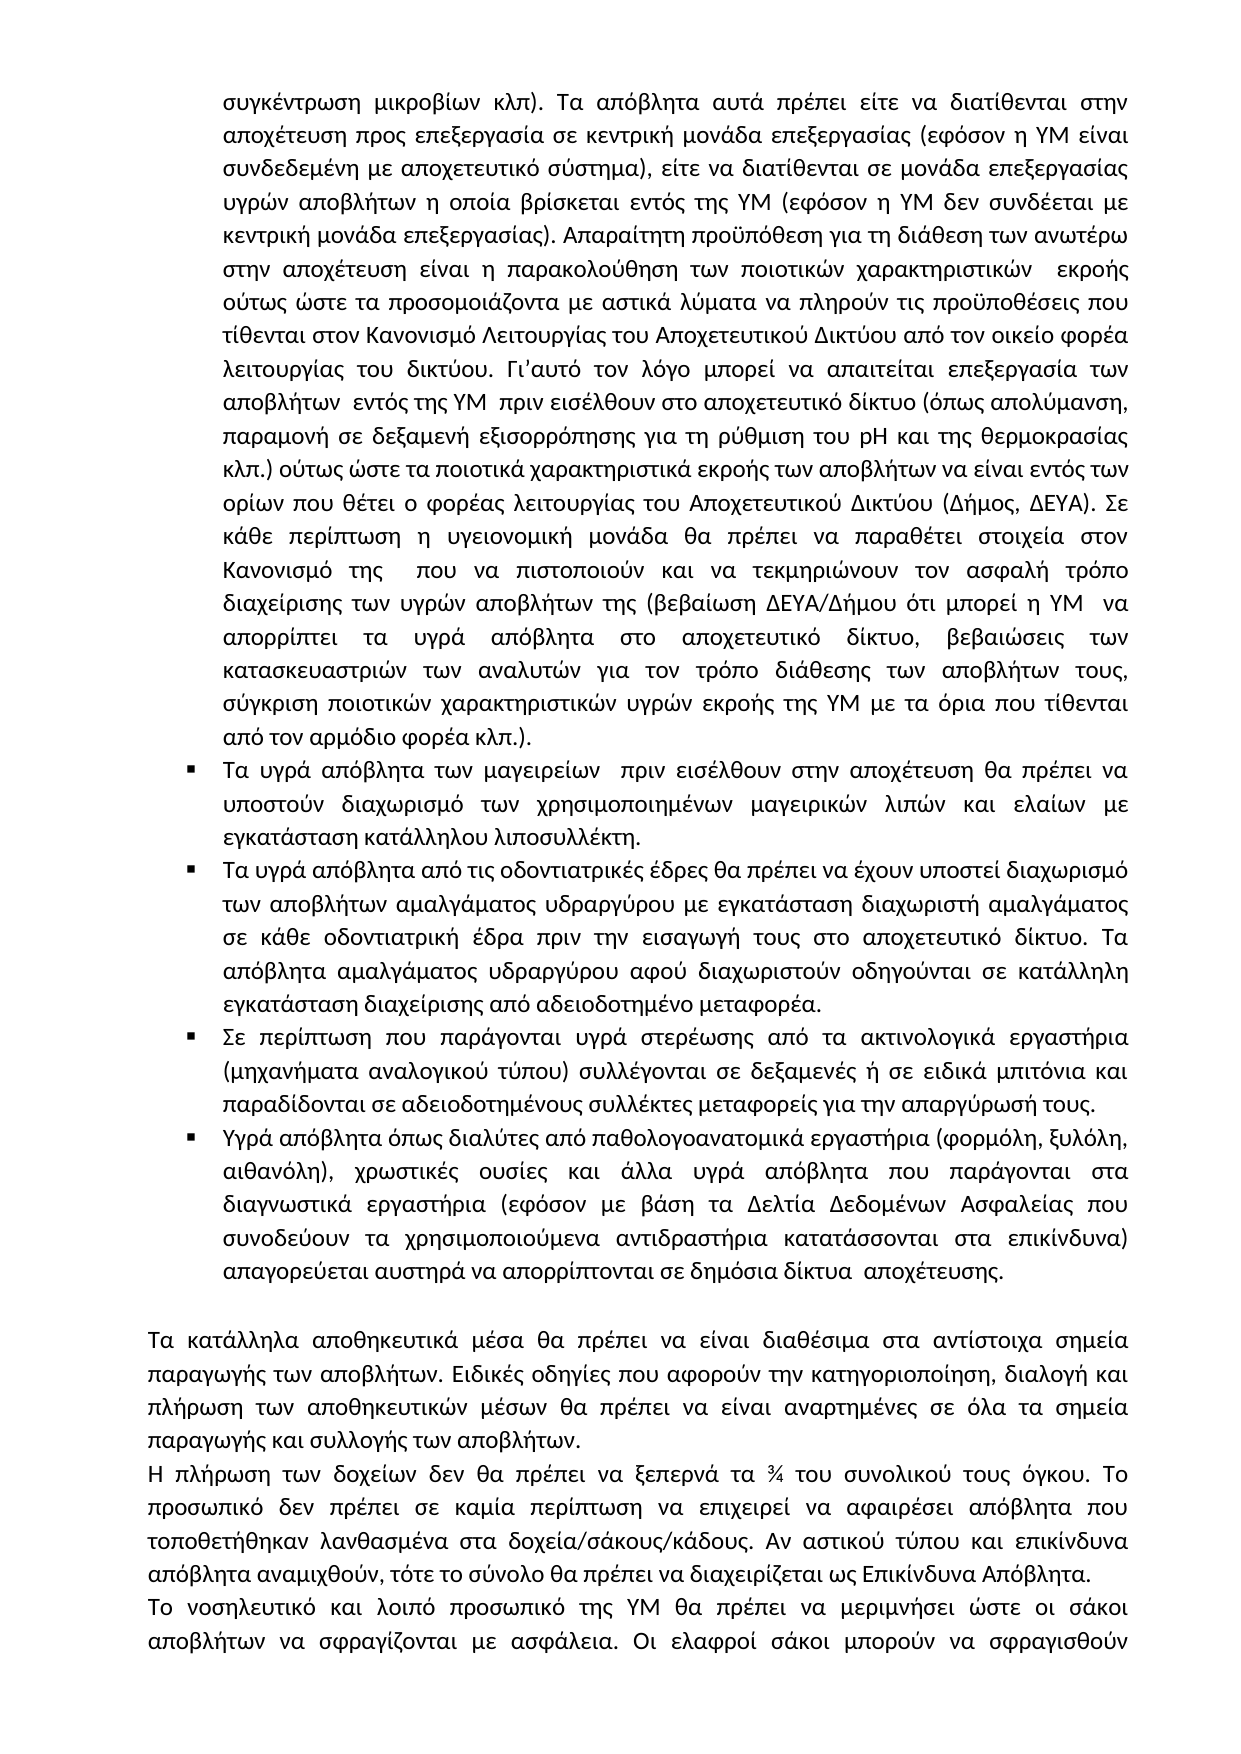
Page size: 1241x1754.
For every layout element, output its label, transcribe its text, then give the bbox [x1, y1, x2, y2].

text Τα κατάλληλα αποθηκευτικά μέσα θα πρέπει να είναι διαθέσιμα στα αντίστοιχα σημεία παραγωγής των αποβλήτων. Ειδικές οδηγίες που αφορούν την κατηγοριοποίηση, διαλογή και πλήρωση των αποθηκευτικών μέσων θα πρέπει να είναι αναρτημένες σε όλα τα σημεία παραγωγής και συλλογής των αποβλήτων. [148, 1324, 1130, 1456]
list Τα υγρά απόβλητα των μαγειρείων πριν εισέλθουν στην αποχέτευση θα πρέπει να υποστούν διαχωρισμό των χρησιμοποιημένων μαγειρικών λιπών και ελαίων με εγκατάσταση κατάλληλου λιποσυλλέκτη. [185, 754, 1130, 852]
list Υγρά απόβλητα όπως διαλύτες από παθολογοανατομικά εργαστήρια (φορμόλη, ξυλόλη, αιθανόλη), χρωστικές ουσίες και άλλα υγρά απόβλητα που παράγονται στα διαγνωστικά εργαστήρια (εφόσον με βάση τα Δελτία Δεδομένων Ασφαλείας που συνοδεύουν τα χρησιμοποιούμενα αντιδραστήρια κατατάσσονται στα επικίνδυνα) απαγορεύεται αυστηρά να απορρίπτονται σε δημόσια δίκτυα αποχέτευσης. [185, 1121, 1130, 1286]
list Τα υγρά απόβλητα από τις οδοντιατρικές έδρες θα πρέπει να έχουν υποστεί διαχωρισμό των αποβλήτων αμαλγάματος υδραργύρου με εγκατάσταση διαχωριστή αμαλγάματος σε κάθε οδοντιατρική έδρα πριν την εισαγωγή τους στο αποχετευτικό δίκτυο. Τα απόβλητα αμαλγάματος υδραργύρου αφού διαχωριστούν οδηγούνται σε κατάλληλη εγκατάσταση διαχείρισης από αδειοδοτημένο μεταφορέα. [185, 854, 1130, 1019]
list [185, 85, 1130, 752]
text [148, 1591, 1130, 1656]
list Σε περίπτωση που παράγονται υγρά στερέωσης από τα ακτινολογικά εργαστήρια (μηχανήματα αναλογικού τύπου) συλλέγονται σε δεξαμενές ή σε ειδικά μπιτόνια και παραδίδονται σε αδειοδοτημένους συλλέκτες μεταφορείς για την απαργύρωσή τους. [185, 1021, 1130, 1119]
text Η πλήρωση των δοχείων δεν θα πρέπει να ξεπερνά τα ¾ του συνολικού τους όγκου. Το προσωπικό δεν πρέπει σε καμία περίπτωση να επιχειρεί να αφαιρέσει απόβλητα που τοποθετήθηκαν λανθασμένα στα δοχεία/σάκους/κάδους. Αν αστικού τύπου και επικίνδυνα απόβλητα αναμιχθούν, τότε το σύνολο θα πρέπει να διαχειρίζεται ως Επικίνδυνα Απόβλητα. [148, 1458, 1130, 1589]
